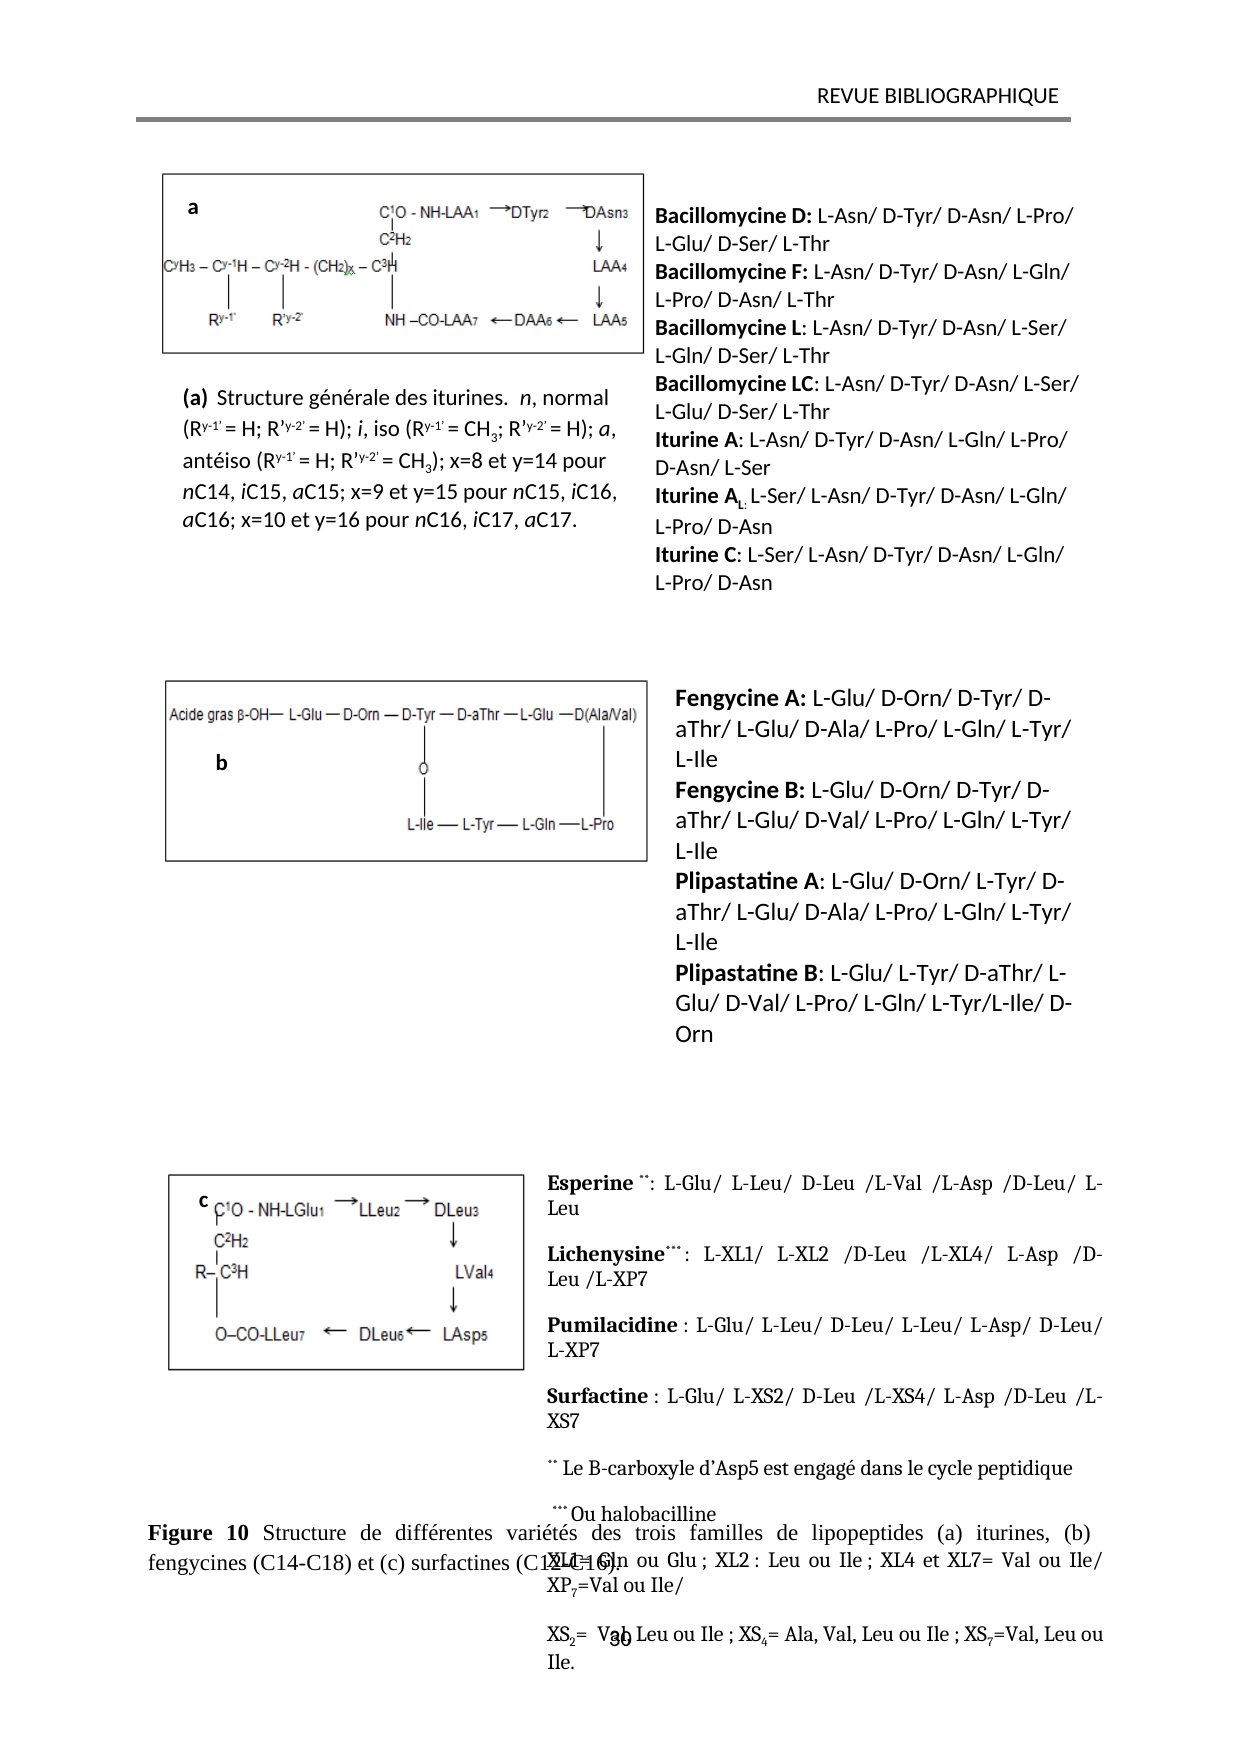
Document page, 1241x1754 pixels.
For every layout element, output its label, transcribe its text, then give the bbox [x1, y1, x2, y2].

picture [150, 149, 658, 362]
picture [150, 1157, 532, 1403]
text Figure 10 Structure de différentes variétés des trois familles de lipopeptides (a) iturines, (b) fengycines (C14-C18) et (c) surfactines (C12-C16). [148, 1519, 1093, 1576]
picture [150, 674, 661, 865]
